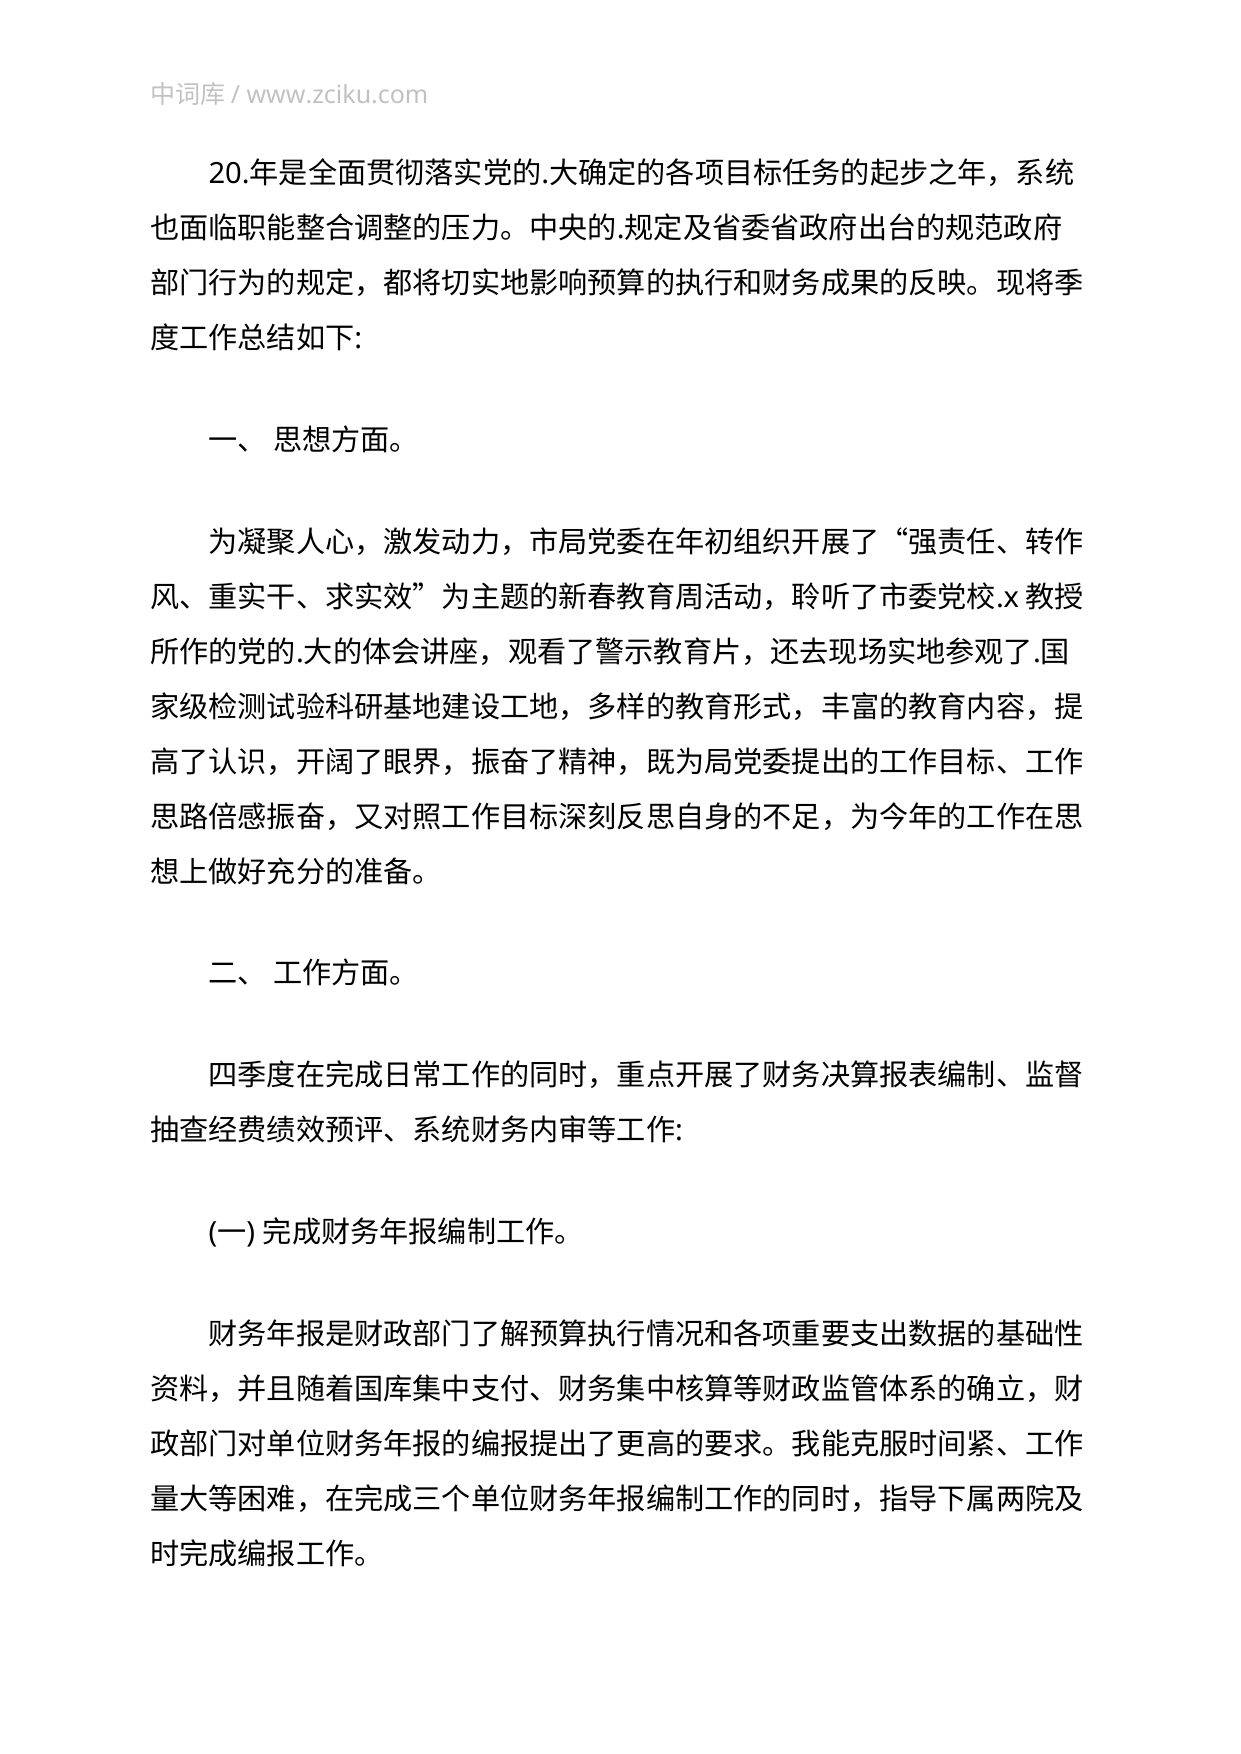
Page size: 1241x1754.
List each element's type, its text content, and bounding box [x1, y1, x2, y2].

text 财务年报是财政部门了解预算执行情况和各项重要支出数据的基础性资料，并且随着国库集中支付、财务集中核算等财政监管体系的确立，财政部门对单位财务年报的编报提出了更高的要求。我能克服时间紧、工作量大等困难，在完成三个单位财务年报编制工作的同时，指导下属两院及时完成编报工作。 [150, 1311, 1090, 1572]
text (一) 完成财务年报编制工作。 [150, 1209, 1090, 1251]
text 四季度在完成日常工作的同时，重点开展了财务决算报表编制、监督抽查经费绩效预评、系统财务内审等工作: [150, 1052, 1090, 1149]
text 为凝聚人心，激发动力，市局党委在年初组织开展了“强责任、转作风、重实干、求实效”为主题的新春教育周活动，聆听了市委党校.x教授所作的党的.大的体会讲座，观看了警示教育片，还去现场实地参观了.国家级检测试验科研基地建设工地，多样的教育形式，丰富的教育内容，提高了认识，开阔了眼界，振奋了精神，既为局党委提出的工作目标、工作思路倍感振奋，又对照工作目标深刻反思自身的不足，为今年的工作在思想上做好充分的准备。 [150, 519, 1090, 891]
text 20.年是全面贯彻落实党的.大确定的各项目标任务的起步之年，系统也面临职能整合调整的压力。中央的.规定及省委省政府出台的规范政府部门行为的规定，都将切实地影响预算的执行和财务成果的反映。现将季度工作总结如下: [150, 150, 1090, 357]
text 一、 思想方面。 [150, 417, 1090, 459]
text 二、 工作方面。 [150, 950, 1090, 992]
